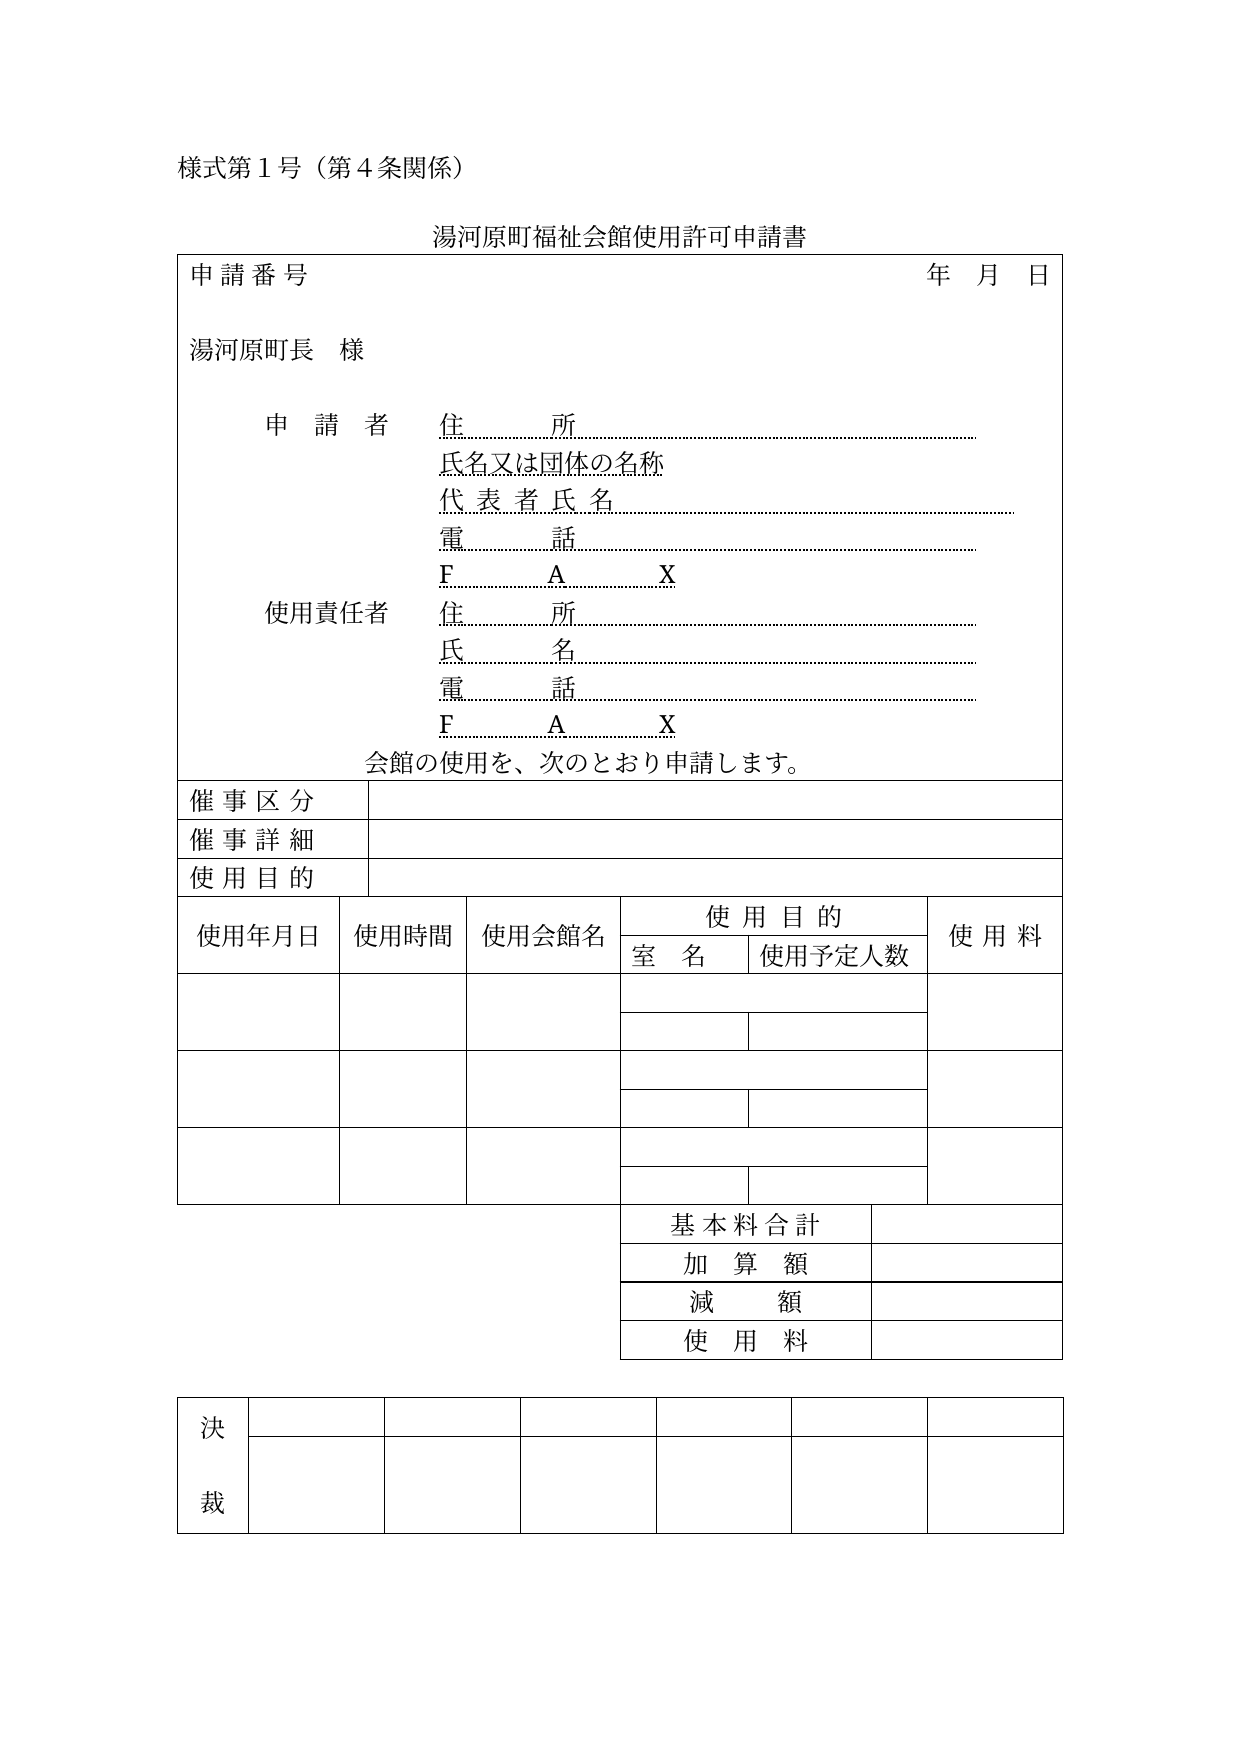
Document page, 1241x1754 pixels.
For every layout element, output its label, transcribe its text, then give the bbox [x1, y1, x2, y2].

table_cell [249, 1437, 384, 1533]
table_cell [467, 1051, 620, 1127]
table_cell 使用時間 [340, 897, 466, 973]
table_cell 加算額 [621, 1244, 871, 1281]
table_cell [872, 1205, 1062, 1243]
table_header [521, 1398, 656, 1436]
table_cell [369, 859, 1062, 896]
table_cell [621, 1090, 748, 1127]
table_cell [621, 1128, 927, 1166]
table_cell [872, 1283, 1062, 1320]
table_cell [621, 1013, 748, 1050]
table_cell [178, 1128, 339, 1204]
table_cell [621, 974, 927, 1012]
table_cell 使用料 [621, 1321, 871, 1358]
table_cell [792, 1437, 927, 1533]
table_header [657, 1398, 791, 1436]
table_cell 催事詳細 [178, 820, 368, 857]
table_cell [749, 1090, 927, 1127]
table_cell [749, 1167, 927, 1204]
text 湯河原町福祉会館使用許可申請書 [177, 217, 1063, 254]
table_cell [521, 1437, 656, 1533]
table_cell [369, 820, 1062, 857]
table_cell [621, 1167, 748, 1204]
table_cell [385, 1437, 520, 1533]
table_cell [928, 1051, 1062, 1127]
table_cell [928, 1128, 1062, 1204]
table_cell 室名 [621, 936, 748, 973]
table_header 決 裁 [178, 1398, 248, 1533]
table_cell [340, 1051, 466, 1127]
table_cell [467, 974, 620, 1050]
table_header [928, 1398, 1063, 1436]
table_cell 使用目的 [178, 859, 368, 896]
table_cell 使用年月日 [178, 897, 339, 973]
table_cell [928, 974, 1062, 1050]
table_cell [369, 781, 1062, 819]
table_header 申 請 番 号 年 月 日 湯河原町長 様 申 請 者 住所 氏名又は団体の名称 代表者氏名 電話 FAX 使用責任者 住所 氏名 電話 FAX 会館の使用を、次のとおり申請します。 [178, 255, 1062, 780]
table_cell 使用予定人数 [749, 936, 927, 973]
table_header [249, 1398, 384, 1436]
table_cell [657, 1437, 791, 1533]
table_cell [872, 1244, 1062, 1281]
table_cell 減額 [621, 1283, 871, 1320]
table_cell [872, 1321, 1062, 1358]
table_cell 催事区分 [178, 781, 368, 819]
table_cell [621, 1051, 927, 1089]
table_cell [340, 974, 466, 1050]
table_cell 基本料合計 [621, 1205, 871, 1243]
table_header [385, 1398, 520, 1436]
table_cell [340, 1128, 466, 1204]
table_cell [928, 1437, 1063, 1533]
table_cell [467, 1128, 620, 1204]
table_header [792, 1398, 927, 1436]
table_cell [178, 974, 339, 1050]
table_cell [178, 1051, 339, 1127]
table_cell 使用目的 [621, 897, 927, 934]
table_cell 使用会館名 [467, 897, 620, 973]
table_cell 使用料 [928, 897, 1062, 973]
table_cell [749, 1013, 927, 1050]
